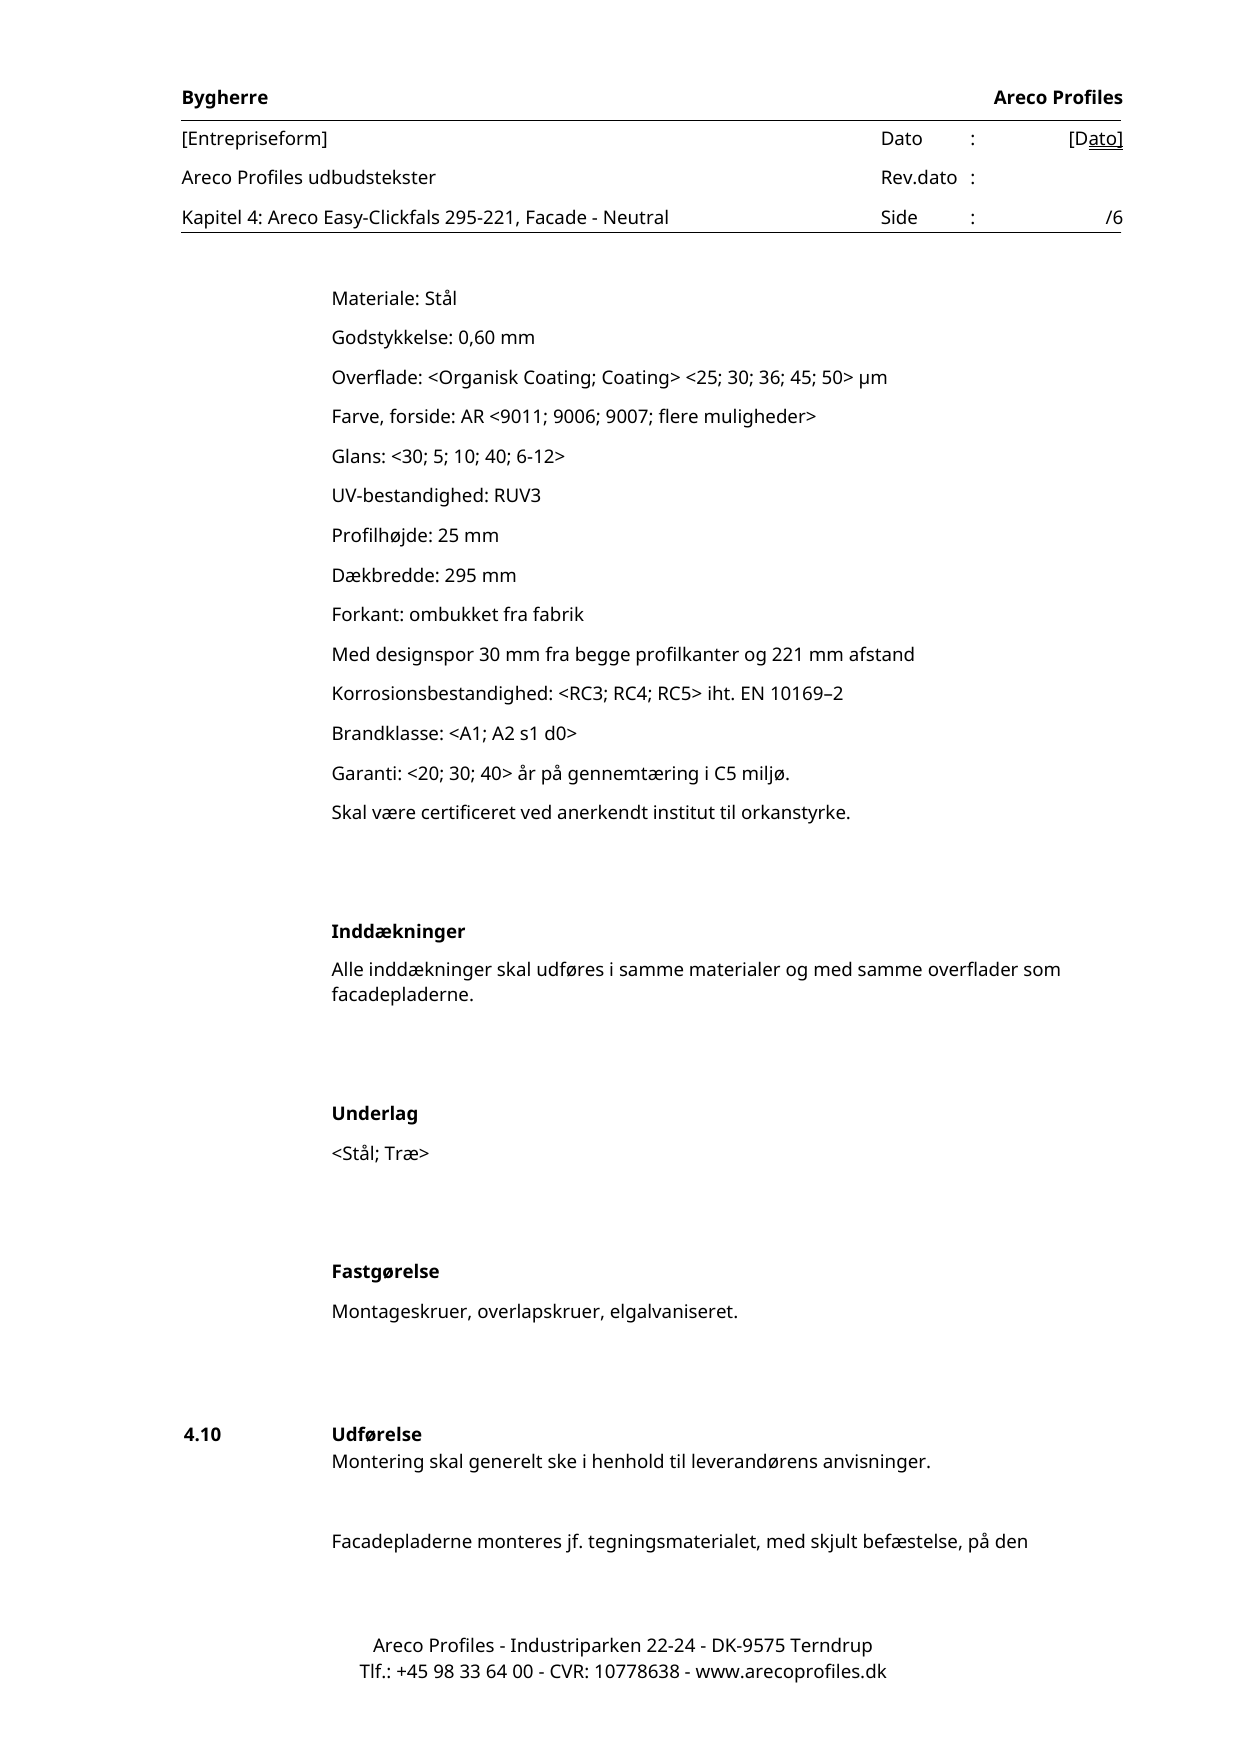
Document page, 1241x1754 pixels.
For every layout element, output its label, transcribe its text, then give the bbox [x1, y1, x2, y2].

table_header Alle inddækninger skal udføres i samme materialer og med samme overflader som facadepladerne. [331, 956, 1122, 1059]
text Inddækninger [331, 917, 1121, 944]
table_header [331, 283, 1122, 877]
text 4.10 Udførelse [184, 1422, 1121, 1447]
text Fastgørelse [331, 1257, 1121, 1284]
text Underlag [331, 1099, 1121, 1126]
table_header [331, 1447, 1122, 1553]
table_header <Stål; Træ> [331, 1139, 1122, 1218]
table_header Montageskruer, overlapskruer, elgalvaniseret. [331, 1297, 1122, 1376]
